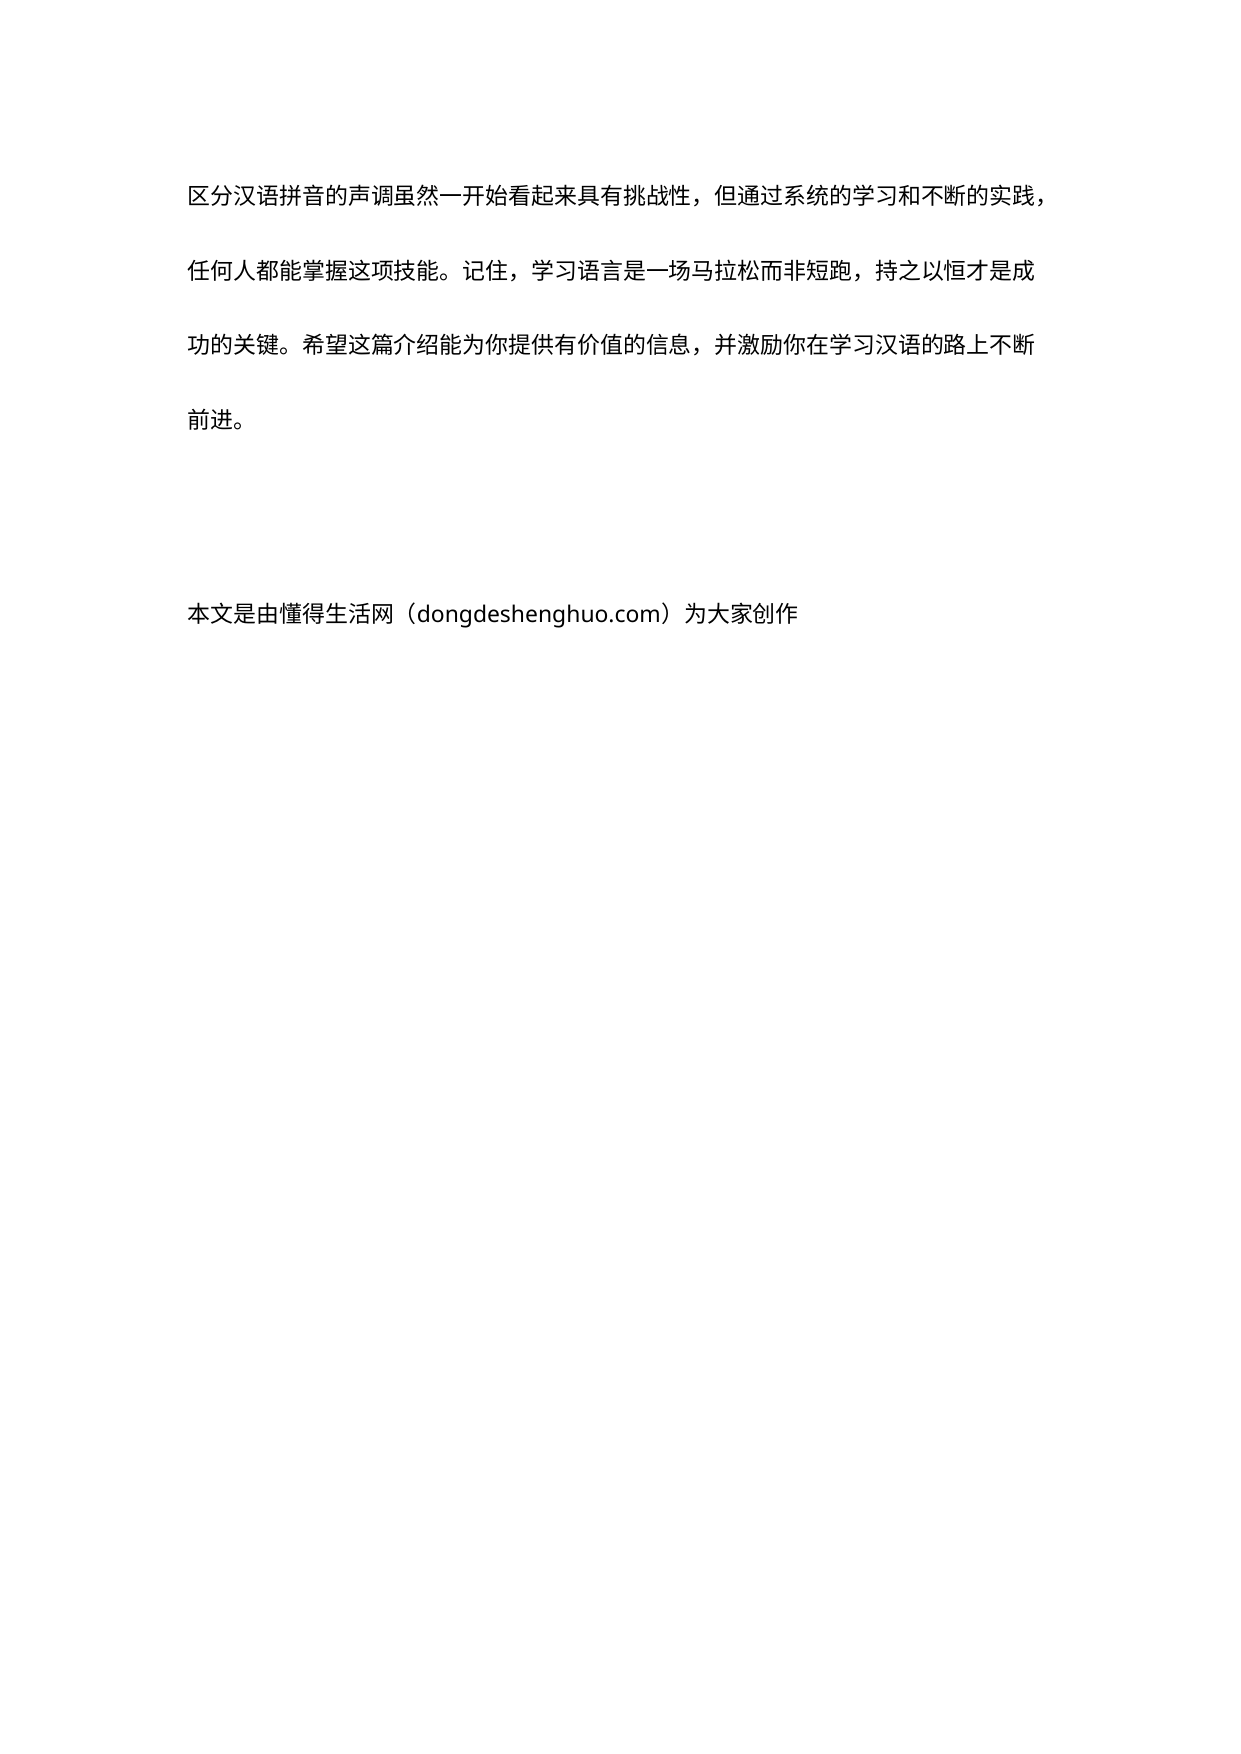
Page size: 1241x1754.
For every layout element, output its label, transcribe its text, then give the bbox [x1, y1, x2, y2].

text 本文是由懂得生活网（dongdeshenghuo.com）为大家创作 [187, 580, 1053, 645]
text 区分汉语拼音的声调虽然一开始看起来具有挑战性，但通过系统的学习和不断的实践，任何人都能掌握这项技能。记住，学习语言是一场马拉松而非短跑，持之以恒才是成功的关键。希望这篇介绍能为你提供有价值的信息，并激励你在学习汉语的路上不断前进。 [187, 162, 1053, 451]
